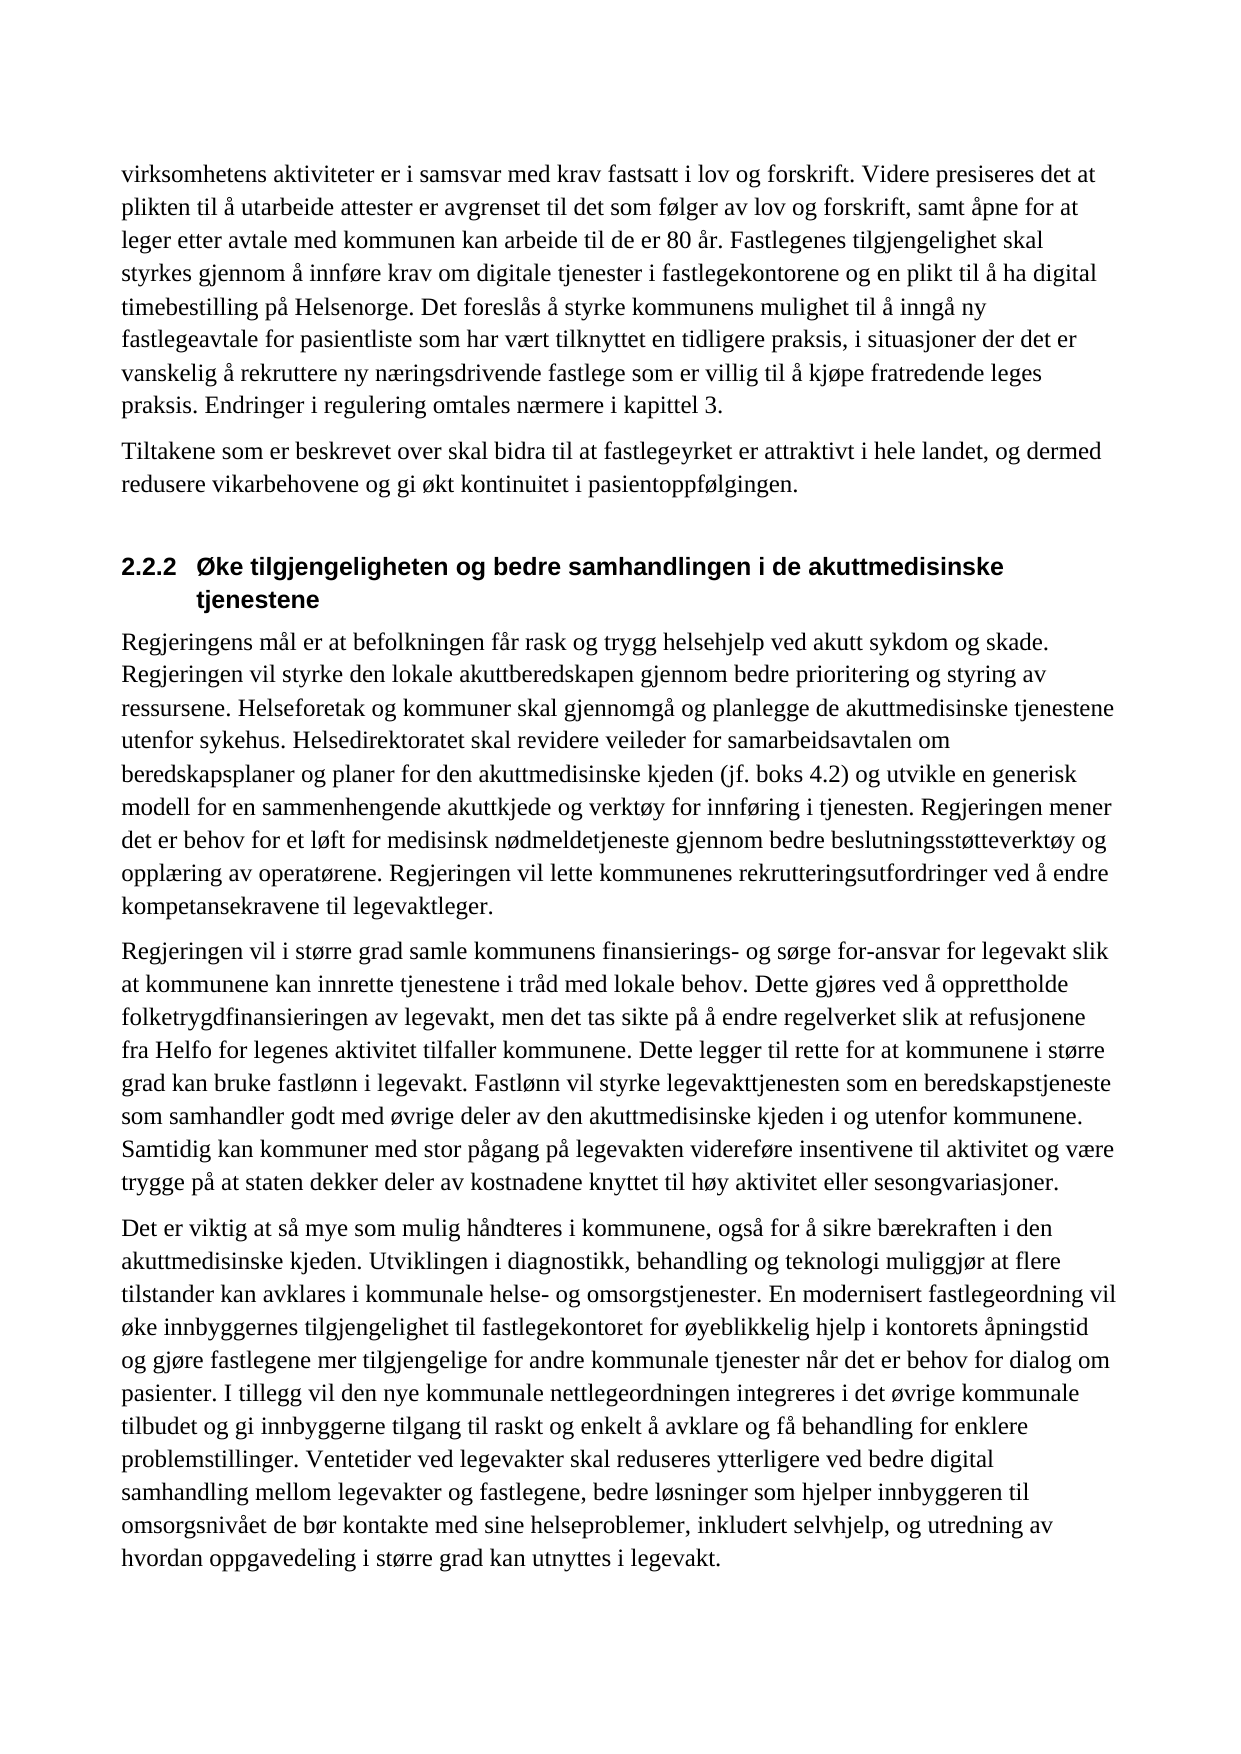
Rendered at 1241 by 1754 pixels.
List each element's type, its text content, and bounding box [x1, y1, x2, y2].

text Det er viktig at så mye som mulig håndteres i kommunene, også for å sikre bærekraften i den akuttmedisinske kjeden. Utviklingen i diagnostikk, behandling og teknologi muliggjør at flere tilstander kan avklares i kommunale helse- og omsorgstjenester. En modernisert fastlegeordning vil øke innbyggernes tilgjengelighet til fastlegekontoret for øyeblikkelig hjelp i kontorets åpningstid og gjøre fastlegene mer tilgjengelige for andre kommunale tjenester når det er behov for dialog om pasienter. I tillegg vil den nye kommunale nettlegeordningen integreres i det øvrige kommunale tilbudet og gi innbyggerne tilgang til raskt og enkelt å avklare og få behandling for enklere problemstillinger. Ventetider ved legevakter skal reduseres ytterligere ved bedre digital samhandling mellom legevakter og fastlegene, bedre løsninger som hjelper innbyggeren til omsorgsnivået de bør kontakte med sine helseproblemer, inkludert selvhjelp, og utredning av hvordan oppgavedeling i større grad kan utnyttes i legevakt. [121, 1213, 1119, 1572]
text Tiltakene som er beskrevet over skal bidra til at fastlegeyrket er attraktivt i hele landet, og dermed redusere vikarbehovene og gi økt kontinuitet i pasientoppfølgingen. [121, 436, 1119, 498]
text Regjeringens mål er at befolkningen får rask og trygg helsehjelp ved akutt sykdom og skade. Regjeringen vil styrke den lokale akuttberedskapen gjennom bedre prioritering og styring av ressursene. Helseforetak og kommuner skal gjennomgå og planlegge de akuttmedisinske tjenestene utenfor sykehus. Helsedirektoratet skal revidere veileder for samarbeidsavtalen om beredskapsplaner og planer for den akuttmedisinske kjeden (jf. boks 4.2) og utvikle en generisk modell for en sammenhengende akuttkjede og verktøy for innføring i tjenesten. Regjeringen mener det er behov for et løft for medisinsk nødmeldetjeneste gjennom bedre beslutningsstøtteverktøy og opplæring av operatørene. Regjeringen vil lette kommunenes rekrutteringsutfordringer ved å endre kompetansekravene til legevaktleger. [121, 627, 1119, 919]
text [121, 159, 1119, 419]
text Regjeringen vil i større grad samle kommunens finansierings- og sørge for-ansvar for legevakt slik at kommunene kan innrette tjenestene i tråd med lokale behov. Dette gjøres ved å opprettholde folketrygdfinansieringen av legevakt, men det tas sikte på å endre regelverket slik at refusjonene fra Helfo for legenes aktivitet tilfaller kommunene. Dette legger til rette for at kommunene i større grad kan bruke fastlønn i legevakt. Fastlønn vil styrke legevakttjenesten som en beredskapstjeneste som samhandler godt med øvrige deler av den akuttmedisinske kjeden i og utenfor kommunene. Samtidig kan kommuner med stor pågang på legevakten videreføre insentivene til aktivitet og være trygge på at staten dekker deler av kostnadene knyttet til høy aktivitet eller sesongvariasjoner. [121, 936, 1119, 1196]
subtitle Øke tilgjengeligheten og bedre samhandlingen i de akuttmedisinske tjenestene [121, 552, 1119, 614]
